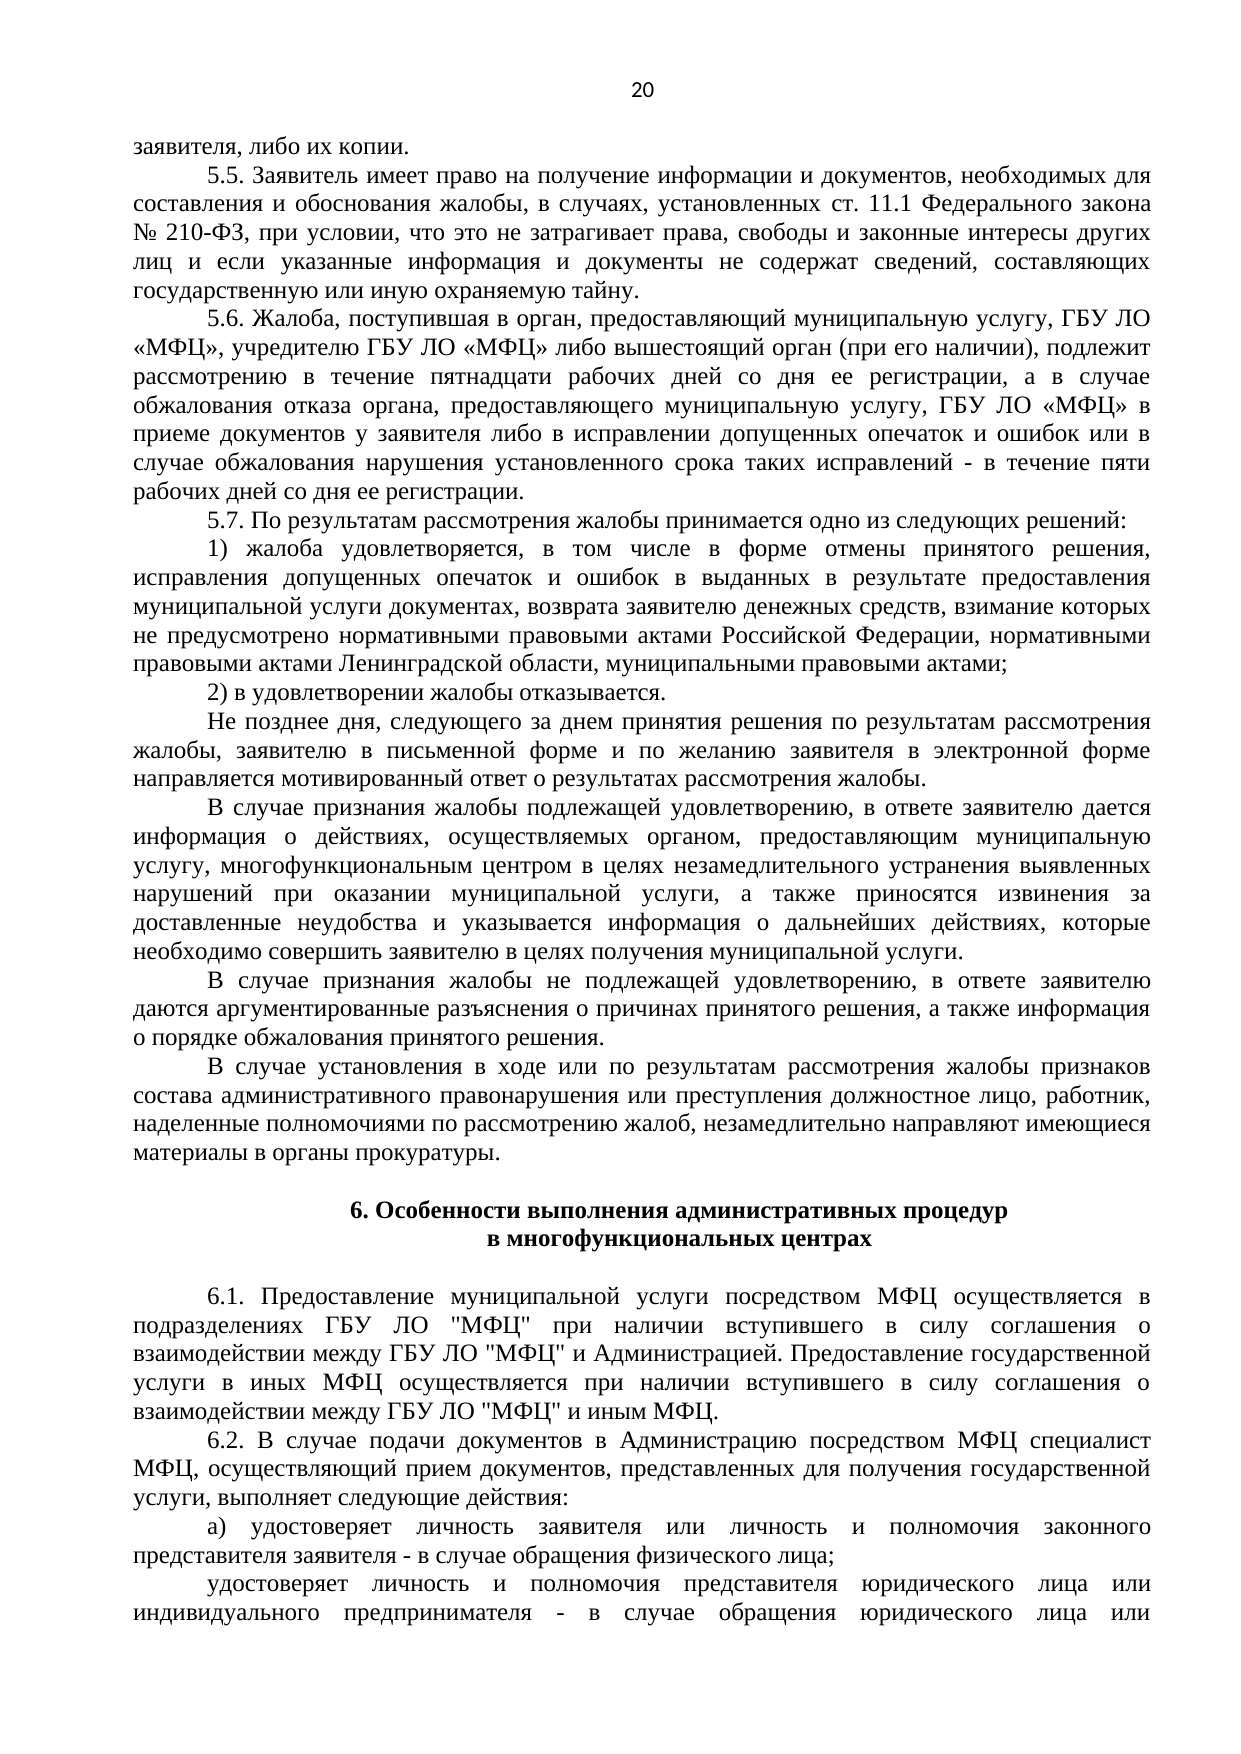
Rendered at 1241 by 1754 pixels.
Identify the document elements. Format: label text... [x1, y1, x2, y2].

text В случае признания жалобы подлежащей удовлетворению, в ответе заявителю дается информация о действиях, осуществляемых органом, предоставляющим муниципальную услугу, многофункциональным центром в целях незамедлительного устранения выявленных нарушений при оказании муниципальной услуги, а также приносятся извинения за доставленные неудобства и указывается информация о дальнейших действиях, которые необходимо совершить заявителю в целях получения муниципальной услуги. [133, 792, 1152, 965]
text а) удостоверяет личность заявителя или личность и полномочия законного представителя заявителя - в случае обращения физического лица; [133, 1511, 1152, 1568]
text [133, 1568, 1152, 1626]
text 6.2. В случае подачи документов в Администрацию посредством МФЦ специалист МФЦ, осуществляющий прием документов, представленных для получения государственной услуги, выполняет следующие действия: [133, 1425, 1152, 1511]
text 6. Особенности выполнения административных процедур [133, 1195, 1152, 1223]
text 5.6. Жалоба, поступившая в орган, предоставляющий муниципальную услугу, ГБУ ЛО «МФЦ», учредителю ГБУ ЛО «МФЦ» либо вышестоящий орган (при его наличии), подлежит рассмотрению в течение пятнадцати рабочих дней со дня ее регистрации, а в случае обжалования отказа органа, предоставляющего муниципальную услугу, ГБУ ЛО «МФЦ» в приеме документов у заявителя либо в исправлении допущенных опечаток и ошибок или в случае обжалования нарушения установленного срока таких исправлений - в течение пяти рабочих дней со дня ее регистрации. [133, 303, 1152, 505]
text 5.7. По результатам рассмотрения жалобы принимается одно из следующих решений: [133, 505, 1152, 533]
text Не позднее дня, следующего за днем принятия решения по результатам рассмотрения жалобы, заявителю в письменной форме и по желанию заявителя в электронной форме направляется мотивированный ответ о результатах рассмотрения жалобы. [133, 706, 1152, 792]
text В случае признания жалобы не подлежащей удовлетворению, в ответе заявителю даются аргументированные разъяснения о причинах принятого решения, а также информация о порядке обжалования принятого решения. [133, 965, 1152, 1051]
text в многофункциональных центрах [133, 1223, 1152, 1252]
text 2) в удовлетворении жалобы отказывается. [133, 677, 1152, 706]
text 1) жалоба удовлетворяется, в том числе в форме отмены принятого решения, исправления допущенных опечаток и ошибок в выданных в результате предоставления муниципальной услуги документах, возврата заявителю денежных средств, взимание которых не предусмотрено нормативными правовыми актами Российской Федерации, нормативными правовыми актами Ленинградской области, муниципальными правовыми актами; [133, 533, 1152, 677]
text В случае установления в ходе или по результатам рассмотрения жалобы признаков состава административного правонарушения или преступления должностное лицо, работник, наделенные полномочиями по рассмотрению жалоб, незамедлительно направляют имеющиеся материалы в органы прокуратуры. [133, 1051, 1152, 1166]
text 6.1. Предоставление муниципальной услуги посредством МФЦ осуществляется в подразделениях ГБУ ЛО "МФЦ" при наличии вступившего в силу соглашения о взаимодействии между ГБУ ЛО "МФЦ" и Администрацией. Предоставление государственной услуги в иных МФЦ осуществляется при наличии вступившего в силу соглашения о взаимодействии между ГБУ ЛО "МФЦ" и иным МФЦ. [133, 1281, 1152, 1425]
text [133, 131, 1152, 160]
text 5.5. Заявитель имеет право на получение информации и документов, необходимых для составления и обоснования жалобы, в случаях, установленных ст. 11.1 Федерального закона № 210-ФЗ, при условии, что это не затрагивает права, свободы и законные интересы других лиц и если указанные информация и документы не содержат сведений, составляющих государственную или иную охраняемую тайну. [133, 160, 1152, 303]
